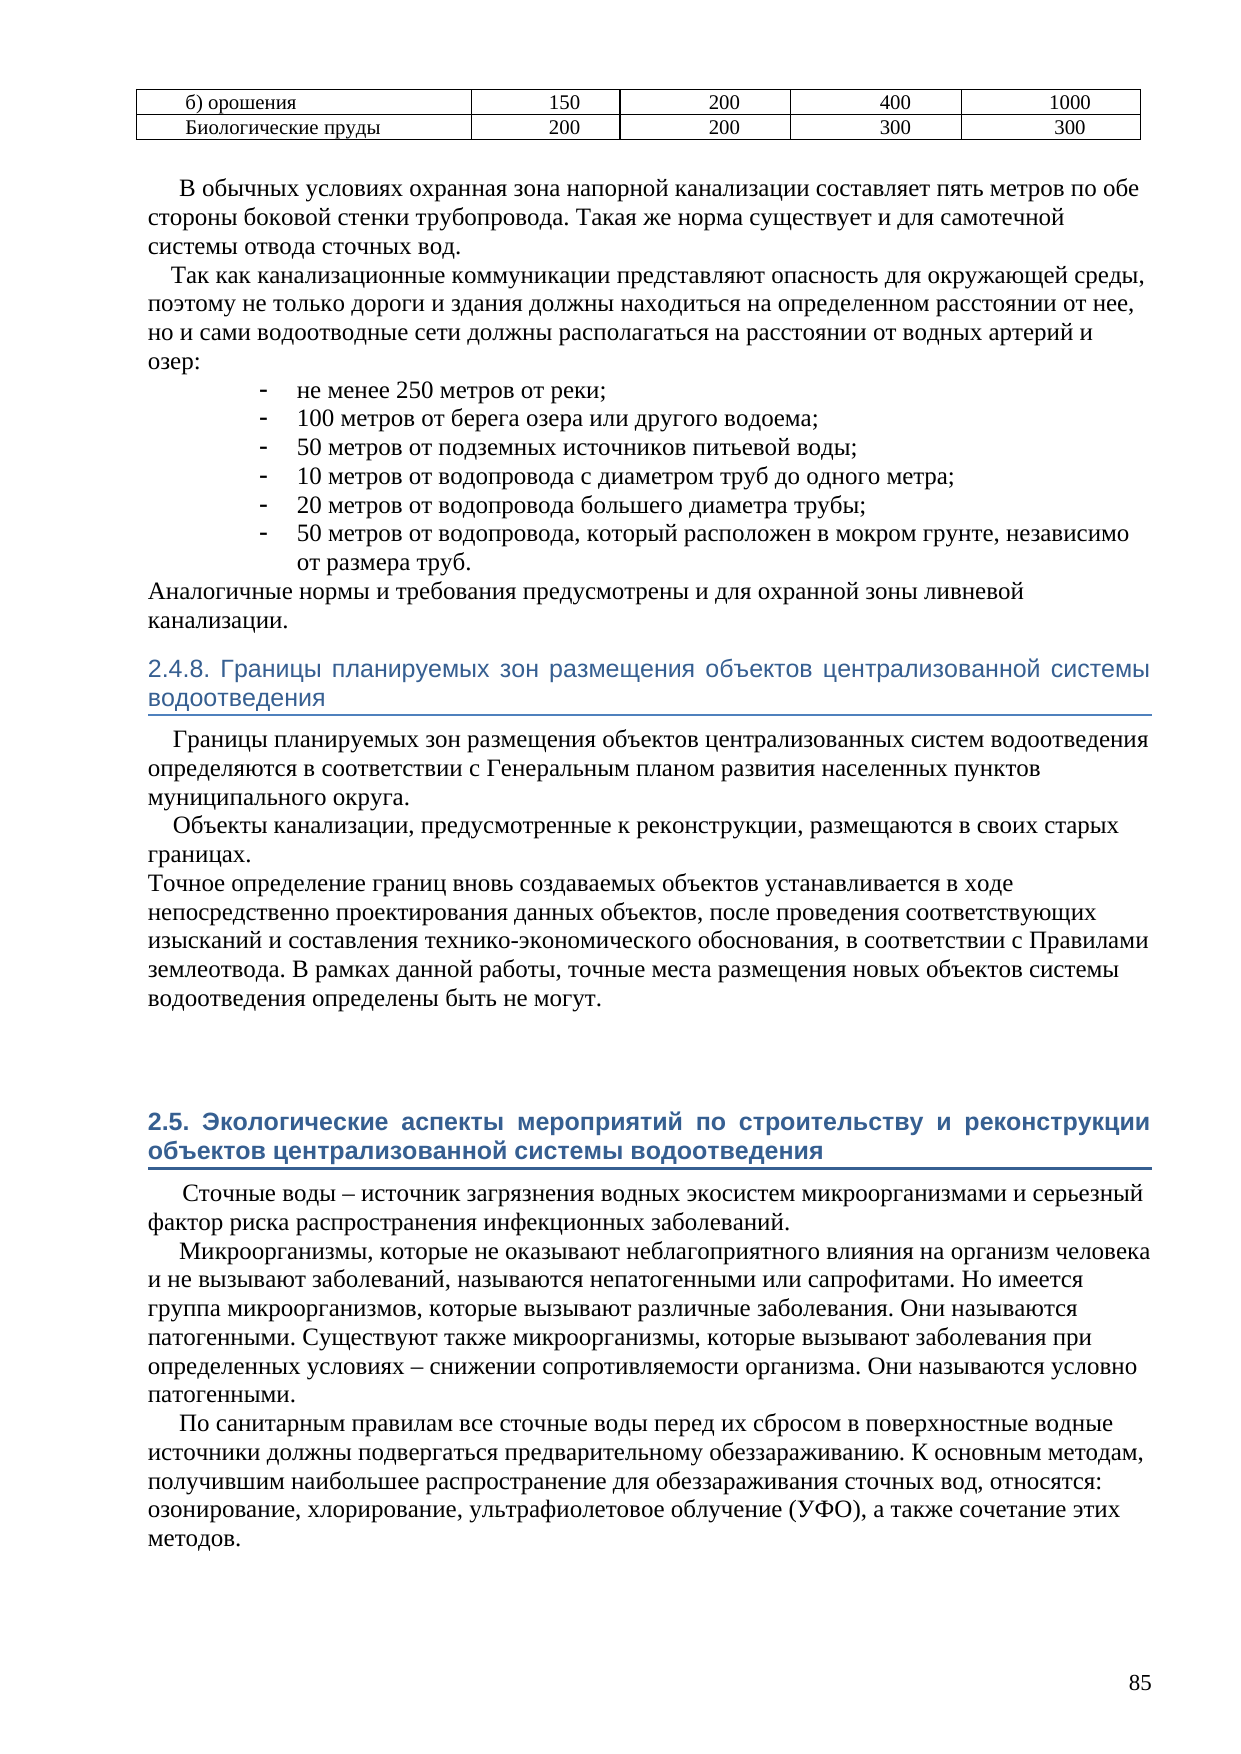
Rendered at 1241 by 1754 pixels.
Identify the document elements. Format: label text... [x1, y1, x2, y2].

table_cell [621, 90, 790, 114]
text Так как канализационные коммуникации представляют опасность для окружающей среды, поэтому не только дороги и здания должны находиться на определенном расстоянии от нее, но и сами водоотводные сети должны располагаться на расстоянии от водных артерий и озер: [148, 260, 1152, 375]
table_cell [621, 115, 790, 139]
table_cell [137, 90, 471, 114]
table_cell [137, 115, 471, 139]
text Объекты канализации, предусмотренные к реконструкции, размещаются в своих старых границах. [148, 811, 1152, 868]
list 100 метров от берега озера или другого водоема; [259, 403, 1152, 432]
list 50 метров от водопровода, который расположен в мокром грунте, независимо от размера труб. [259, 518, 1152, 576]
text По санитарным правилам все сточные воды перед их сбросом в поверхностные водные источники должны подвергаться предварительному обеззараживанию. К основным методам, получившим наибольшее распространение для обеззараживания сточных вод, относятся: озонирование, хлорирование, ультрафиолетовое облучение (УФО), а также сочетание этих методов. [148, 1408, 1152, 1552]
text Микроорганизмы, которые не оказывают неблагоприятного влияния на организм человека и не вызывают заболеваний, называются непатогенными или сапрофитами. Но имеется группа микроорганизмов, которые вызывают различные заболевания. Они называются патогенными. Существуют также микроорганизмы, которые вызывают заболевания при определенных условиях – снижении сопротивляемости организма. Они называются условно патогенными. [148, 1236, 1152, 1408]
list 20 метров от водопровода большего диаметра трубы; [259, 490, 1152, 518]
list 50 метров от подземных источников питьевой воды; [259, 432, 1152, 461]
list 10 метров от водопровода с диаметром труб до одного метра; [259, 461, 1152, 490]
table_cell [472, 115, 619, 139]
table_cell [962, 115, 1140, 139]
text Аналогичные нормы и требования предусмотрены и для охранной зоны ливневой канализации. [148, 576, 1152, 633]
text Сточные воды – источник загрязнения водных экосистем микроорганизмами и серьезный фактор риска распространения инфекционных заболеваний. [148, 1178, 1152, 1236]
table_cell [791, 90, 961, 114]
text В обычных условиях охранная зона напорной канализации составляет пять метров по обе стороны боковой стенки трубопровода. Такая же норма существует и для самотечной системы отвода сточных вод. [148, 173, 1152, 260]
subtitle 2.4.8. Границы планируемых зон размещения объектов централизованной системы водоотведения [148, 654, 1152, 714]
text Границы планируемых зон размещения объектов централизованных систем водоотведения определяются в соответствии с Генеральным планом развития населенных пунктов муниципального округа. [148, 724, 1152, 811]
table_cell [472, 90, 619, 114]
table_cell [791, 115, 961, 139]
text Точное определение границ вновь создаваемых объектов устанавливается в ходе непосредственно проектирования данных объектов, после проведения соответствующих изысканий и составления технико-экономического обоснования, в соответствии с Правилами землеотвода. В рамках данной работы, точные места размещения новых объектов системы водоотведения определены быть не могут. [148, 868, 1152, 1012]
list не менее 250 метров от реки; [259, 375, 1152, 403]
subtitle 2.5. Экологические аспекты мероприятий по строительству и реконструкции объектов централизованной системы водоотведения [148, 1107, 1152, 1167]
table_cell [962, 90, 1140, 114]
